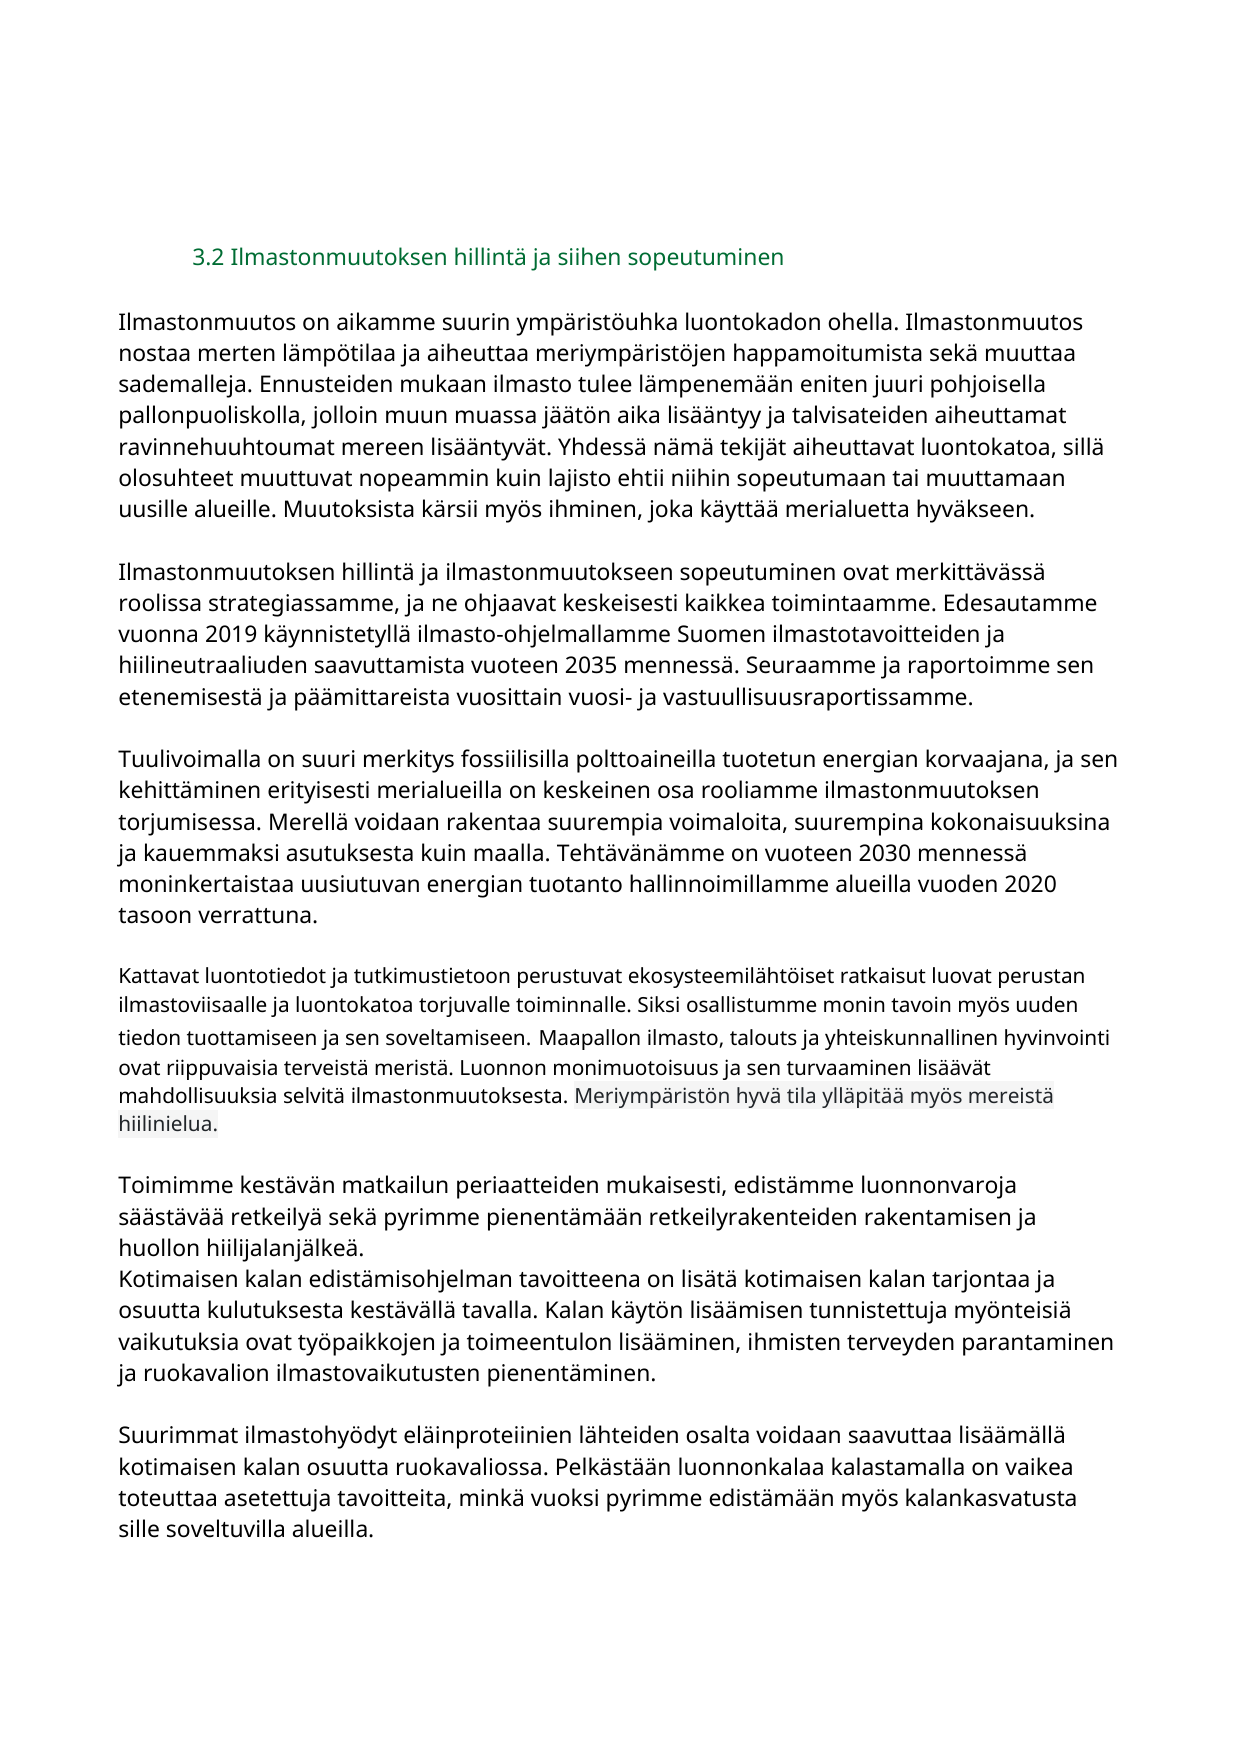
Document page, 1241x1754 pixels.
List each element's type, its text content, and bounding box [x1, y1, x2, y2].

text Tuulivoimalla on suuri merkitys fossiilisilla polttoaineilla tuotetun energian korvaajana, ja sen kehittäminen erityisesti merialueilla on keskeinen osa rooliamme ilmastonmuutoksen torjumisessa. Merellä voidaan rakentaa suurempia voimaloita, suurempina kokonaisuuksina ja kauemmaksi asutuksesta kuin maalla. Tehtävänämme on vuoteen 2030 mennessä moninkertaistaa uusiutuvan energian tuotanto hallinnoimillamme alueilla vuoden 2020 tasoon verrattuna. [118, 743, 1122, 930]
text Kotimaisen kalan edistämisohjelman tavoitteena on lisätä kotimaisen kalan tarjontaa ja osuutta kulutuksesta kestävällä tavalla. Kalan käytön lisäämisen tunnistettuja myönteisiä vaikutuksia ovat työpaikkojen ja toimeentulon lisääminen, ihmisten terveyden parantaminen ja ruokavalion ilmastovaikutusten pienentäminen. [118, 1263, 1122, 1388]
text Toimimme kestävän matkailun periaatteiden mukaisesti, edistämme luonnonvaroja säästävää retkeilyä sekä pyrimme pienentämään retkeilyrakenteiden rakentamisen ja huollon hiilijalanjälkeä. [118, 1169, 1122, 1263]
text Ilmastonmuutos on aikamme suurin ympäristöuhka luontokadon ohella. Ilmastonmuutos nostaa merten lämpötilaa ja aiheuttaa meriympäristöjen happamoitumista sekä muuttaa sademalleja. Ennusteiden mukaan ilmasto tulee lämpenemään eniten juuri pohjoisella pallonpuoliskolla, jolloin muun muassa jäätön aika lisääntyy ja talvisateiden aiheuttamat ravinnehuuhtoumat mereen lisääntyvät. Yhdessä nämä tekijät aiheuttavat luontokatoa, sillä olosuhteet muuttuvat nopeammin kuin lajisto ehtii niihin sopeutumaan tai muuttamaan uusille alueille. Muutoksista kärsii myös ihminen, joka käyttää merialuetta hyväkseen. [118, 305, 1122, 524]
text Kattavat luontotiedot ja tutkimustietoon perustuvat ekosysteemilähtöiset ratkaisut luovat perustan ilmastoviisaalle ja luontokatoa torjuvalle toiminnalle. Siksi osallistumme monin tavoin myös uuden tiedon tuottamiseen ja sen soveltamiseen. Maapallon ilmasto, talouts ja yhteiskunnallinen hyvinvointi ovat riippuvaisia terveistä meristä. Luonnon monimuotoisuus ja sen turvaaminen lisäävät mahdollisuuksia selvitä ilmastonmuutoksesta. Meriympäristön hyvä tila ylläpitää myös mereistä hiilinielua. [118, 962, 1122, 1138]
text Ilmastonmuutoksen hillintä ja ilmastonmuutokseen sopeutuminen ovat merkittävässä roolissa strategiassamme, ja ne ohjaavat keskeisesti kaikkea toimintaamme. Edesautamme vuonna 2019 käynnistetyllä ilmasto-ohjelmallamme Suomen ilmastotavoitteiden ja hiilineutraaliuden saavuttamista vuoteen 2035 mennessä. Seuraamme ja raportoimme sen etenemisestä ja päämittareista vuosittain vuosi- ja vastuullisuusraportissamme. [118, 555, 1122, 712]
text Suurimmat ilmastohyödyt eläinproteiinien lähteiden osalta voidaan saavuttaa lisäämällä kotimaisen kalan osuutta ruokavaliossa. Pelkästään luonnonkalaa kalastamalla on vaikea toteuttaa asetettuja tavoitteita, minkä vuoksi pyrimme edistämään myös kalankasvatusta sille soveltuvilla alueilla. [118, 1419, 1122, 1544]
subtitle 3.2 Ilmastonmuutoksen hillintä ja siihen sopeutuminen [192, 240, 1122, 272]
